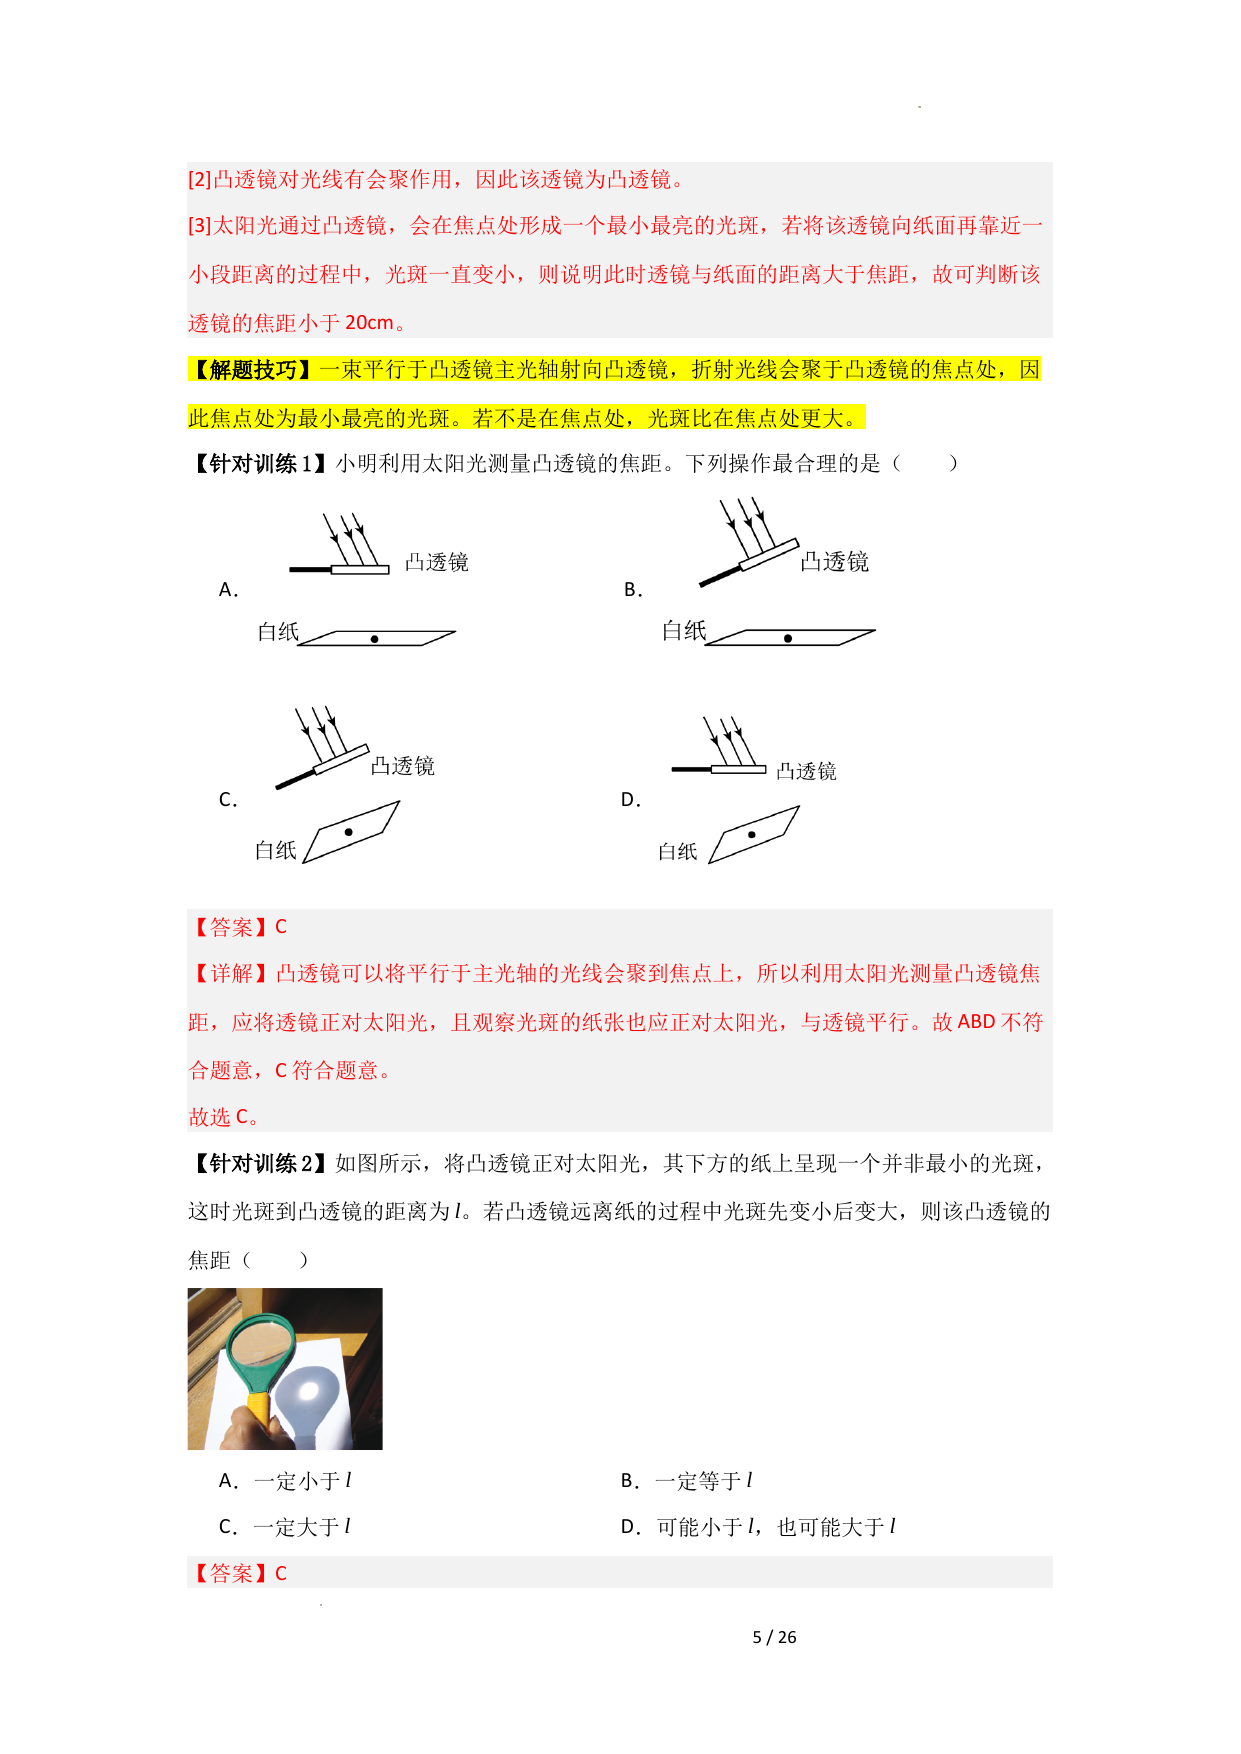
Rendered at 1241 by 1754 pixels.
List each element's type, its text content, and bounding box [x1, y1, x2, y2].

picture [655, 710, 842, 868]
text 【针对训练2】如图所示，将凸透镜正对太阳光，其下方的纸上呈现一个并非最小的光斑，这时光斑到凸透镜的距离为l。若凸透镜远离纸的过程中光斑先变小后变大，则该凸透镜的焦距（ ） [187, 1145, 1053, 1275]
text 【解题技巧】一束平行于凸透镜主光轴射向凸透镜，折射光线会聚于凸透镜的焦点处，因此焦点处为最小最亮的光斑。若不是在焦点处，光斑比在焦点处更大。 [187, 352, 1053, 433]
picture [657, 490, 881, 649]
text 【详解】凸透镜可以将平行于主光轴的光线会聚到焦点上，所以利用太阳光测量凸透镜焦距，应将透镜正对太阳光，且观察光斑的纸张也应正对太阳光，与透镜平行。故ABD不符合题意，C符合题意。 [187, 956, 1053, 1086]
text [3]太阳光通过凸透镜，会在焦点处形成一个最小最亮的光斑，若将该透镜向纸面再靠近一小段距离的过程中，光斑一直变小，则说明此时透镜与纸面的距离大于焦距，故可判断该透镜的焦距小于20cm。 [187, 208, 1053, 338]
text 【答案】C [187, 1556, 1053, 1588]
picture [253, 506, 474, 649]
text A．一定小于l B．一定等于l [219, 1464, 1053, 1496]
text 【针对训练1】小明利用太阳光测量凸透镜的焦距。下列操作最合理的是（ ） [187, 446, 1053, 478]
text [2]凸透镜对光线有会聚作用，因此该透镜为凸透镜。 [187, 162, 1053, 194]
text C．一定大于l D．可能小于l，也可能大于l [219, 1510, 1053, 1542]
picture [252, 700, 440, 868]
picture [187, 1288, 383, 1450]
text 故选C。 [187, 1099, 1053, 1132]
text 【答案】C [187, 909, 1053, 942]
